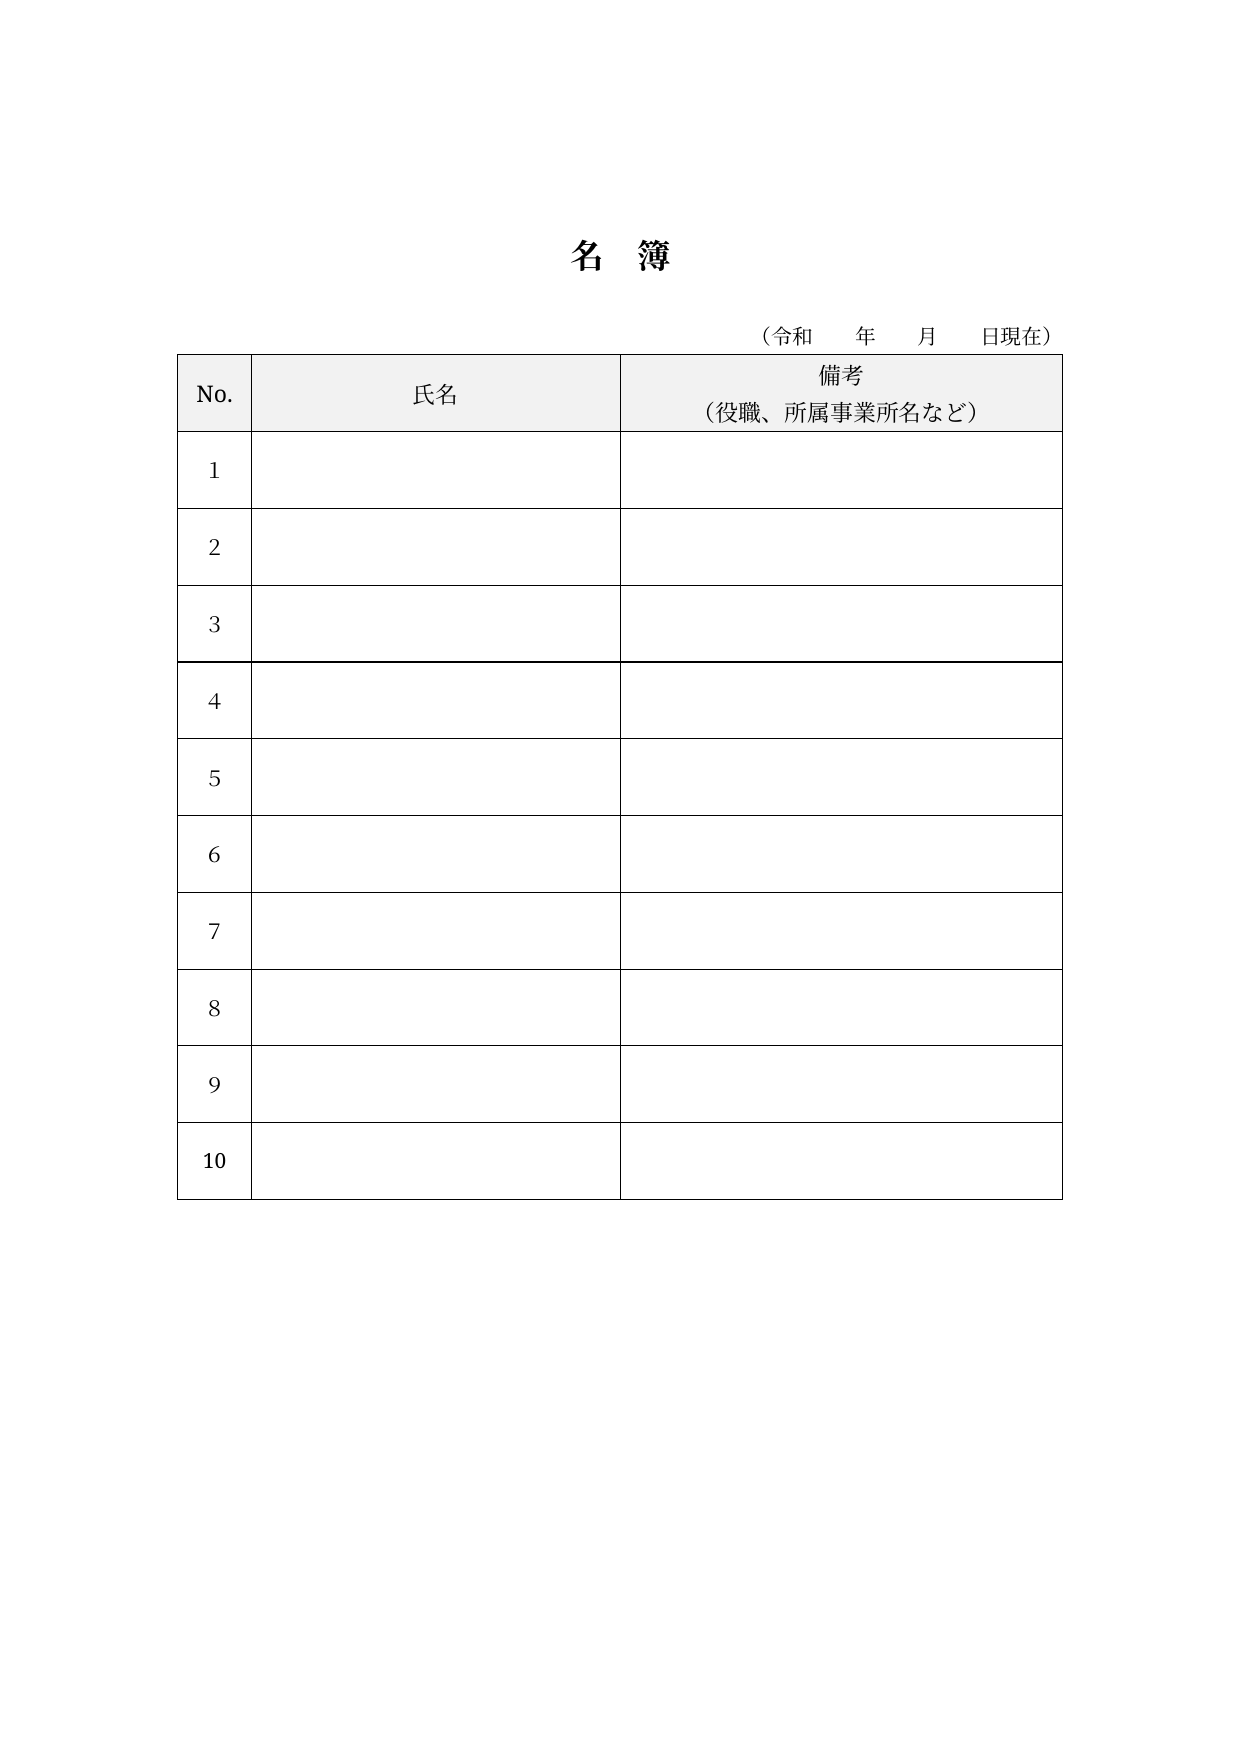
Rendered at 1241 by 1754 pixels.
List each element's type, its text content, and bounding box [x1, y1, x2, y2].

table_cell [621, 509, 1062, 584]
table_cell [621, 739, 1062, 815]
table_cell [252, 509, 620, 584]
table_cell ２ [178, 509, 251, 584]
table_cell [252, 893, 620, 968]
table_cell [621, 663, 1062, 738]
table_cell [252, 586, 620, 661]
table_cell [621, 586, 1062, 661]
text 名 簿 [177, 217, 1063, 292]
table_cell ７ [178, 893, 251, 968]
table_cell ３ [178, 586, 251, 661]
table_cell [252, 663, 620, 738]
table_cell ９ [178, 1046, 251, 1122]
table_cell [621, 1046, 1062, 1122]
table_cell [252, 739, 620, 815]
table_cell [621, 816, 1062, 892]
table_cell [252, 970, 620, 1045]
table_cell [621, 1123, 1062, 1199]
table_cell ５ [178, 739, 251, 815]
table_cell 10 [178, 1123, 251, 1199]
table_cell ８ [178, 970, 251, 1045]
text （令和 年 月 日現在） [177, 317, 1063, 354]
table_cell [621, 432, 1062, 508]
table_cell [621, 970, 1062, 1045]
table_cell [621, 893, 1062, 968]
table_cell [252, 1123, 620, 1199]
table_cell [252, 1046, 620, 1122]
table_cell ４ [178, 663, 251, 738]
table_header 備考 （役職、所属事業所名など） [621, 355, 1062, 431]
table_cell ６ [178, 816, 251, 892]
table_cell [252, 816, 620, 892]
table_header 氏名 [252, 355, 620, 431]
table_cell １ [178, 432, 251, 508]
table_header No. [178, 355, 251, 431]
table_cell [252, 432, 620, 508]
